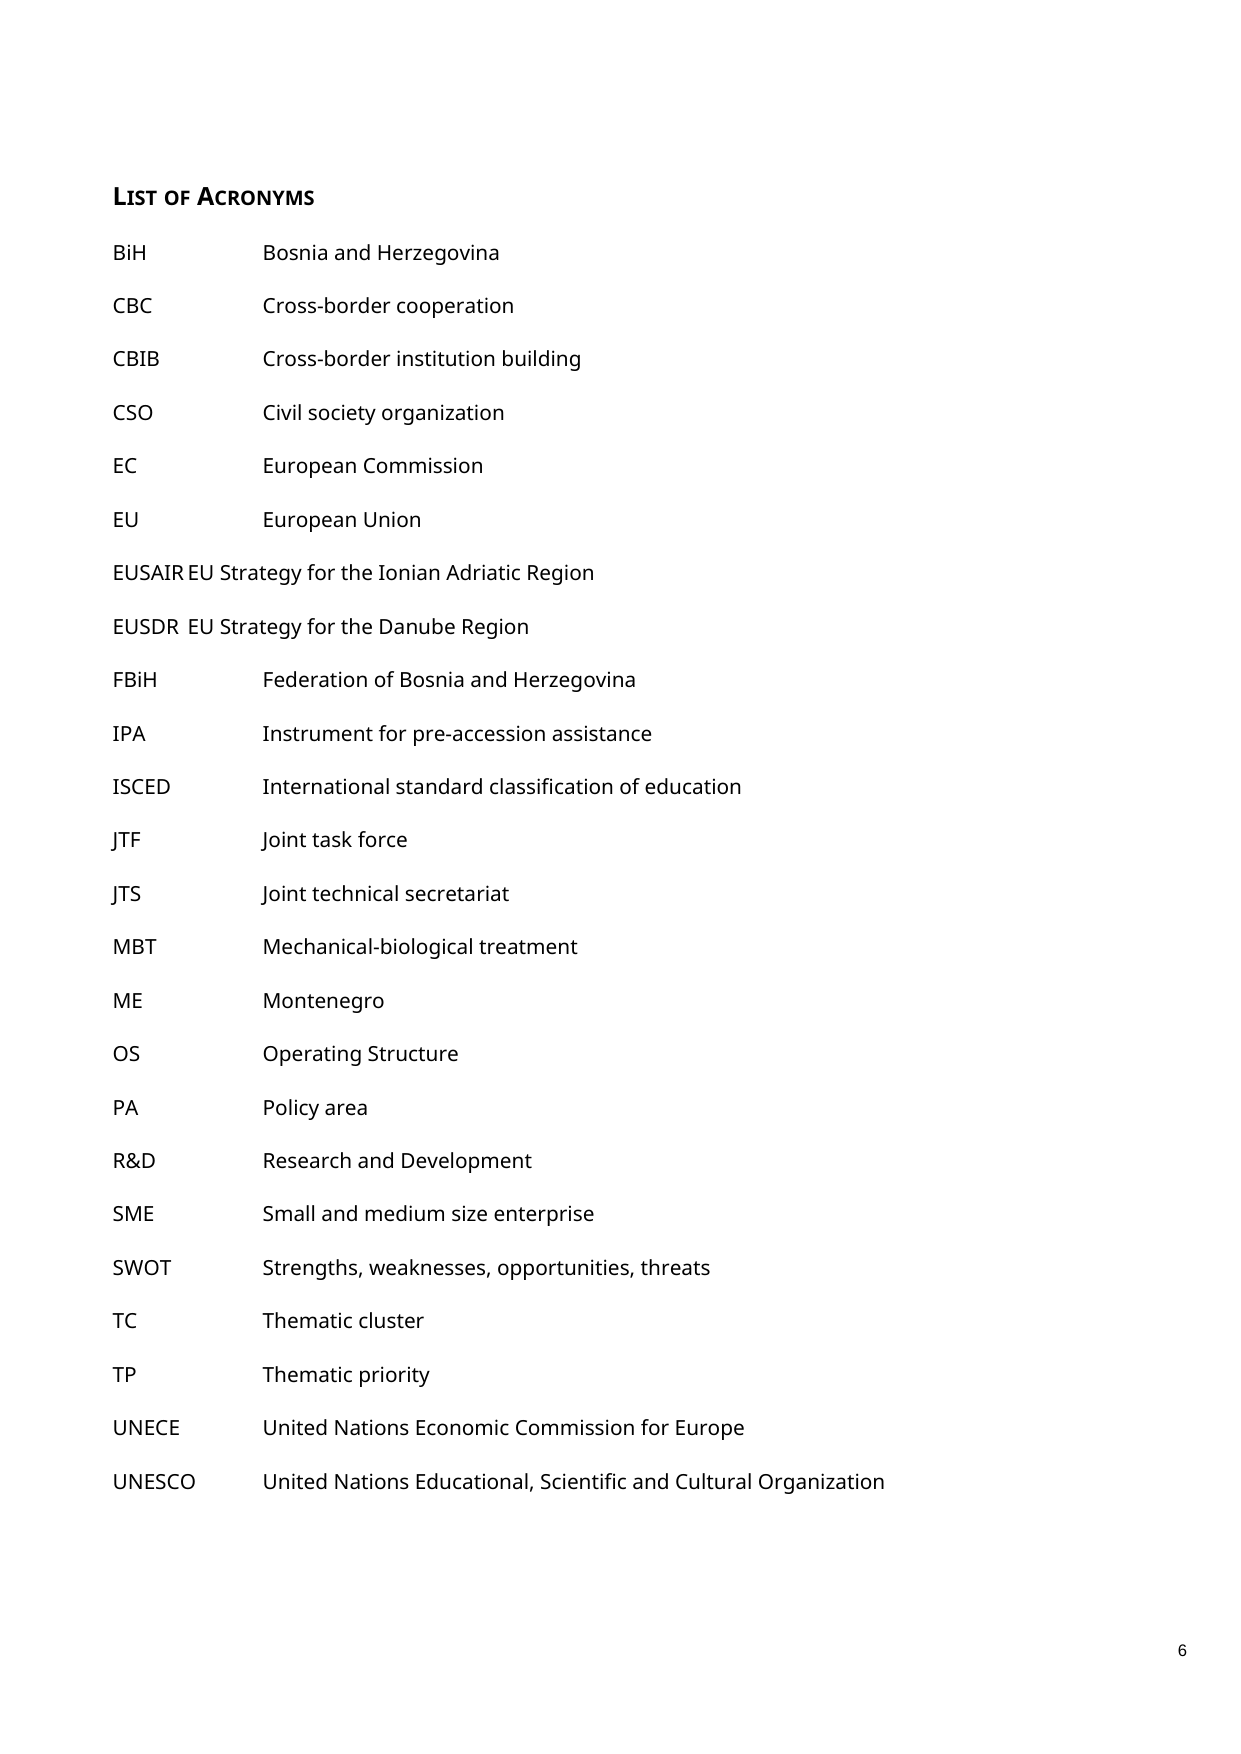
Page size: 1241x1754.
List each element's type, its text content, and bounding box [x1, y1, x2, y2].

text EC European Commission [112, 451, 1128, 480]
text CBIB Cross-border institution building [112, 344, 1128, 373]
text IPA Instrument for pre-accession assistance [112, 719, 1128, 747]
text UNESCO United Nations Educational, Scientific and Cultural Organization [112, 1467, 1128, 1495]
text BiH Bosnia and Herzegovina [112, 238, 1128, 266]
text SME Small and medium size enterprise [112, 1199, 1128, 1228]
text UNECE United Nations Economic Commission for Europe [112, 1413, 1128, 1442]
text ME Montenegro [112, 986, 1128, 1014]
text ISCED International standard classification of education [112, 772, 1128, 801]
text EUSAIR EU Strategy for the Ionian Adriatic Region [112, 558, 1128, 587]
text R&D Research and Development [112, 1146, 1128, 1174]
text EUSDR EU Strategy for the Danube Region [112, 612, 1128, 640]
text MBT Mechanical-biological treatment [112, 932, 1128, 961]
text CSO Civil society organization [112, 398, 1128, 426]
text SWOT Strengths, weaknesses, opportunities, threats [112, 1253, 1128, 1281]
text OS Operating Structure [112, 1039, 1128, 1068]
text JTS Joint technical secretariat [112, 879, 1128, 907]
text TC Thematic cluster [112, 1306, 1128, 1335]
text TP Thematic priority [112, 1360, 1128, 1388]
text EU European Union [112, 505, 1128, 533]
text FBiH Federation of Bosnia and Herzegovina [112, 665, 1128, 694]
subtitle List of Acronyms [112, 179, 1128, 213]
text PA Policy area [112, 1093, 1128, 1121]
text CBC Cross-border cooperation [112, 291, 1128, 319]
text JTF Joint task force [112, 826, 1128, 854]
